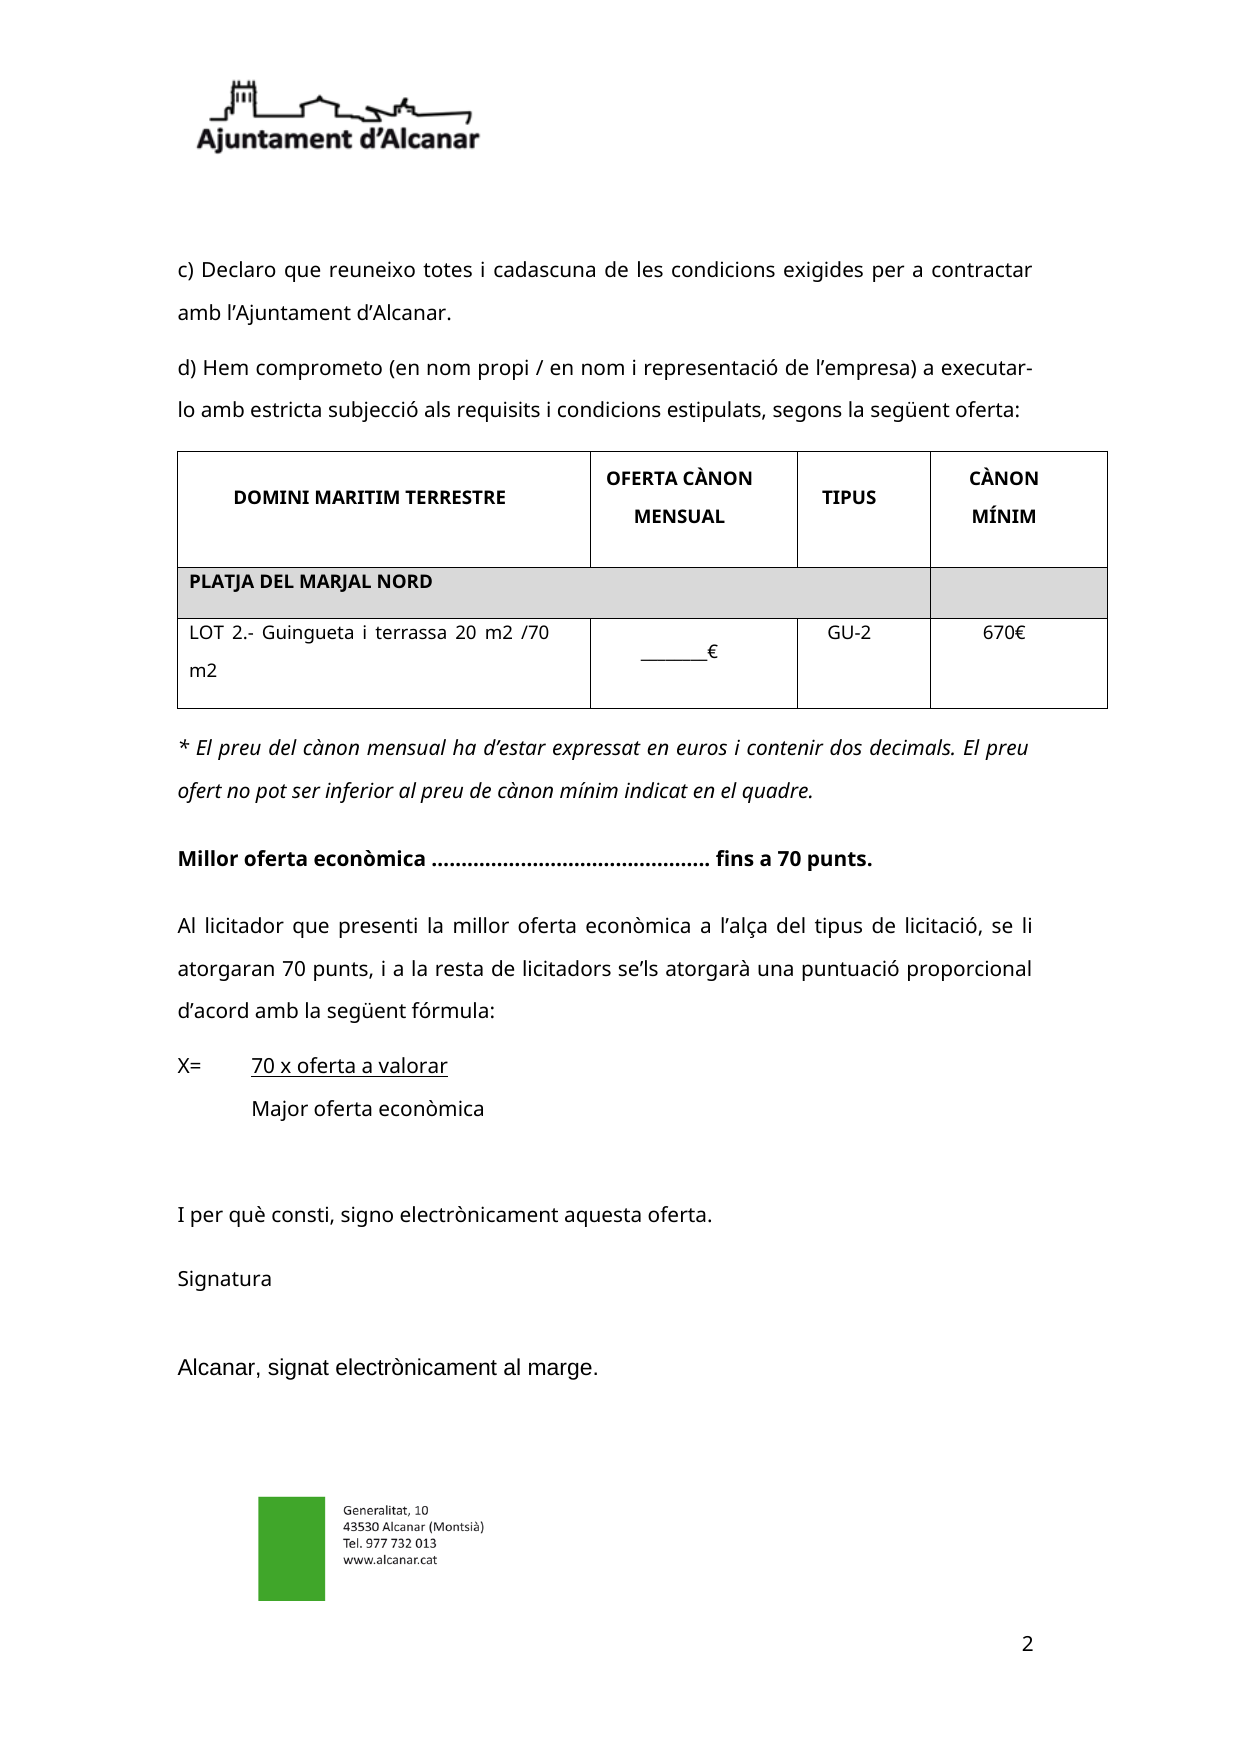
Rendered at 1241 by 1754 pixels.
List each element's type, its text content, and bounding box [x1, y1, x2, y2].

text Signatura [177, 1264, 1063, 1292]
text * El preu del cànon mensual ha d’estar expressat en euros i contenir dos decimals. El preu ofert no pot ser inferior al preu de cànon mínim indicat en el quadre. [177, 733, 1034, 804]
table_cell ________€ [591, 619, 797, 707]
picture [177, 59, 1064, 170]
table_header CÀNON MÍNIM [931, 452, 1107, 567]
table_header OFERTA CÀNON MENSUAL [591, 452, 797, 567]
text c) Declaro que reuneixo totes i cadascuna de les condicions exigides per a contractar amb l’Ajuntament d’Alcanar. [177, 255, 1033, 326]
table_header DOMINI MARITIM TERRESTRE [178, 452, 590, 567]
table_cell GU-2 [798, 619, 930, 707]
table_cell LOT 2.- Guingueta i terrassa 20 m2 /70 m2 [178, 619, 590, 707]
text d) Hem comprometo (en nom propi / en nom i representació de l’empresa) a executar-lo amb estricta subjecció als requisits i condicions estipulats, segons la següent oferta: [177, 353, 1033, 424]
table_cell [931, 568, 1107, 618]
text X= 70 x oferta a valorar [177, 1052, 1033, 1080]
table_header TIPUS [798, 452, 930, 567]
text I per què consti, signo electrònicament aquesta oferta. [177, 1200, 1063, 1229]
table_cell 670€ [931, 619, 1107, 707]
text Al licitador que presenti la millor oferta econòmica a l’alça del tipus de licitació, se li atorgaran 70 punts, i a la resta de licitadors se’ls atorgarà una puntuació proporcional d’acord amb la següent fórmula: [177, 911, 1034, 1025]
table_cell PLATJA DEL MARJAL NORD [178, 568, 930, 618]
text Alcanar, signat electrònicament al marge. [177, 1353, 1063, 1380]
picture [177, 1480, 1056, 1601]
text Major oferta econòmica [177, 1094, 1033, 1123]
text Millor oferta econòmica ……………….……………..……….. fins a 70 punts. [177, 844, 1034, 872]
